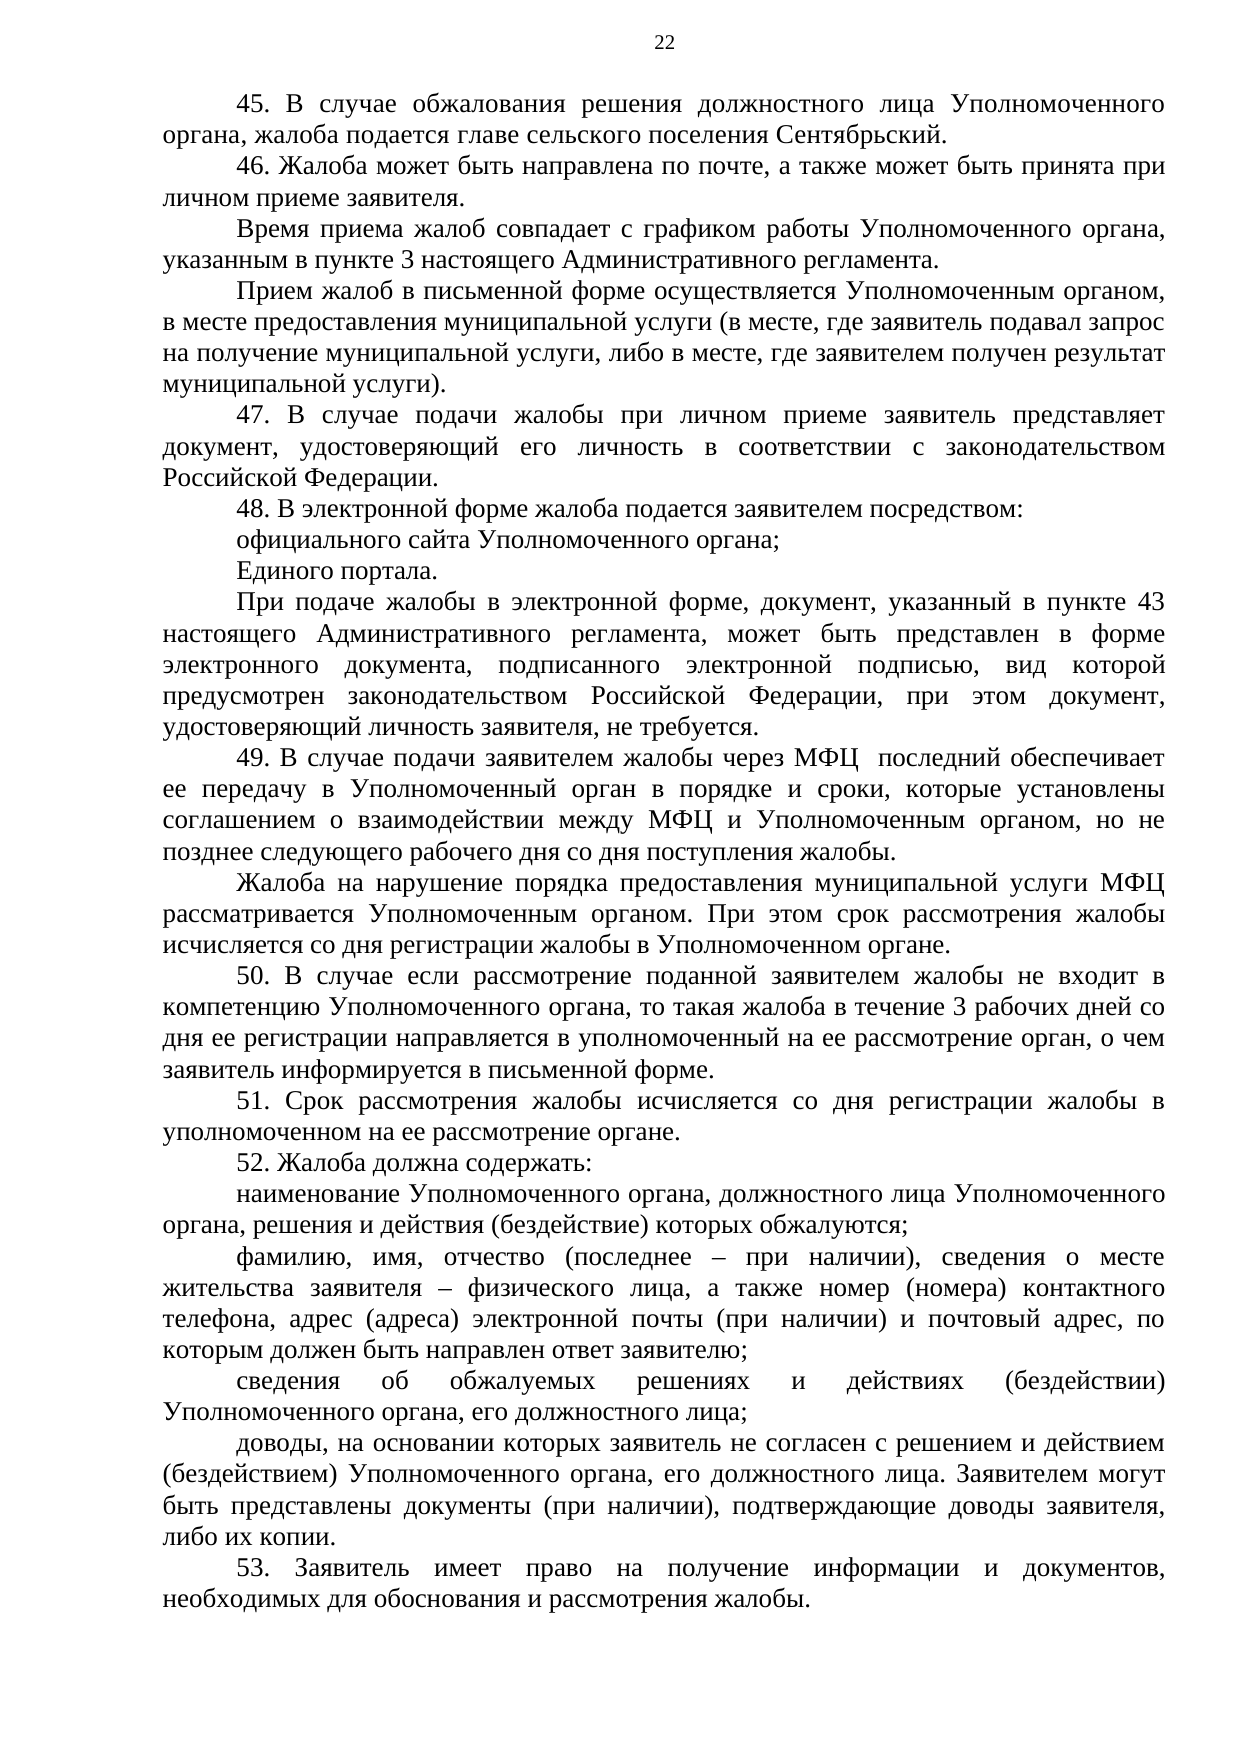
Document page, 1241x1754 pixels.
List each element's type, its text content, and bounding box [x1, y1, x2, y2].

text 50. В случае если рассмотрение поданной заявителем жалобы не входит в компетенцию Уполномоченного органа, то такая жалоба в течение 3 рабочих дней со дня ее регистрации направляется в уполномоченный на ее рассмотрение орган, о чем заявитель информируется в письменной форме. [162, 959, 1167, 1084]
text фамилию, имя, отчество (последнее – при наличии), сведения о месте жительства заявителя – физического лица, а также номер (номера) контактного телефона, адрес (адреса) электронной почты (при наличии) и почтовый адрес, по которым должен быть направлен ответ заявителю; [162, 1239, 1167, 1364]
text 51. Срок рассмотрения жалобы исчисляется со дня регистрации жалобы в уполномоченном на ее рассмотрение органе. [162, 1084, 1167, 1146]
text 49. В случае подачи заявителем жалобы через МФЦ последний обеспечивает ее передачу в Уполномоченный орган в порядке и сроки, которые установлены соглашением о взаимодействии между МФЦ и Уполномоченным органом, но не позднее следующего рабочего дня со дня поступления жалобы. [162, 741, 1167, 866]
text 46. Жалоба может быть направлена по почте, а также может быть принята при личном приеме заявителя. [162, 149, 1167, 212]
text доводы, на основании которых заявитель не согласен с решением и действием (бездействием) Уполномоченного органа, его должностного лица. Заявителем могут быть представлены документы (при наличии), подтверждающие доводы заявителя, либо их копии. [162, 1426, 1167, 1551]
text 45. В случае обжалования решения должностного лица Уполномоченного органа, жалоба подается главе сельского поселения Сентябрьский. [162, 87, 1167, 149]
text Жалоба на нарушение порядка предоставления муниципальной услуги МФЦ рассматривается Уполномоченным органом. При этом срок рассмотрения жалобы исчисляется со дня регистрации жалобы в Уполномоченном органе. [162, 866, 1167, 959]
text наименование Уполномоченного органа, должностного лица Уполномоченного органа, решения и действия (бездействие) которых обжалуются; [162, 1177, 1167, 1239]
text 53. Заявитель имеет право на получение информации и документов, необходимых для обоснования и рассмотрения жалобы. [162, 1551, 1167, 1613]
text Время приема жалоб совпадает с графиком работы Уполномоченного органа, указанным в пункте 3 настоящего Административного регламента. [162, 212, 1167, 274]
text Прием жалоб в письменной форме осуществляется Уполномоченным органом, в месте предоставления муниципальной услуги (в месте, где заявитель подавал запрос на получение муниципальной услуги, либо в месте, где заявителем получен результат муниципальной услуги). [162, 274, 1167, 399]
text 52. Жалоба должна содержать: [162, 1146, 1167, 1177]
text 48. В электронной форме жалоба подается заявителем посредством: [162, 492, 1167, 523]
text 47. В случае подачи жалобы при личном приеме заявитель представляет документ, удостоверяющий его личность в соответствии с законодательством Российской Федерации. [162, 399, 1167, 492]
text сведения об обжалуемых решениях и действиях (бездействии) Уполномоченного органа, его должностного лица; [162, 1364, 1167, 1426]
text При подаче жалобы в электронной форме, документ, указанный в пункте 43 настоящего Административного регламента, может быть представлен в форме электронного документа, подписанного электронной подписью, вид которой предусмотрен законодательством Российской Федерации, при этом документ, удостоверяющий личность заявителя, не требуется. [162, 586, 1167, 741]
text официального сайта Уполномоченного органа; [162, 523, 1167, 554]
text Единого портала. [162, 554, 1167, 586]
